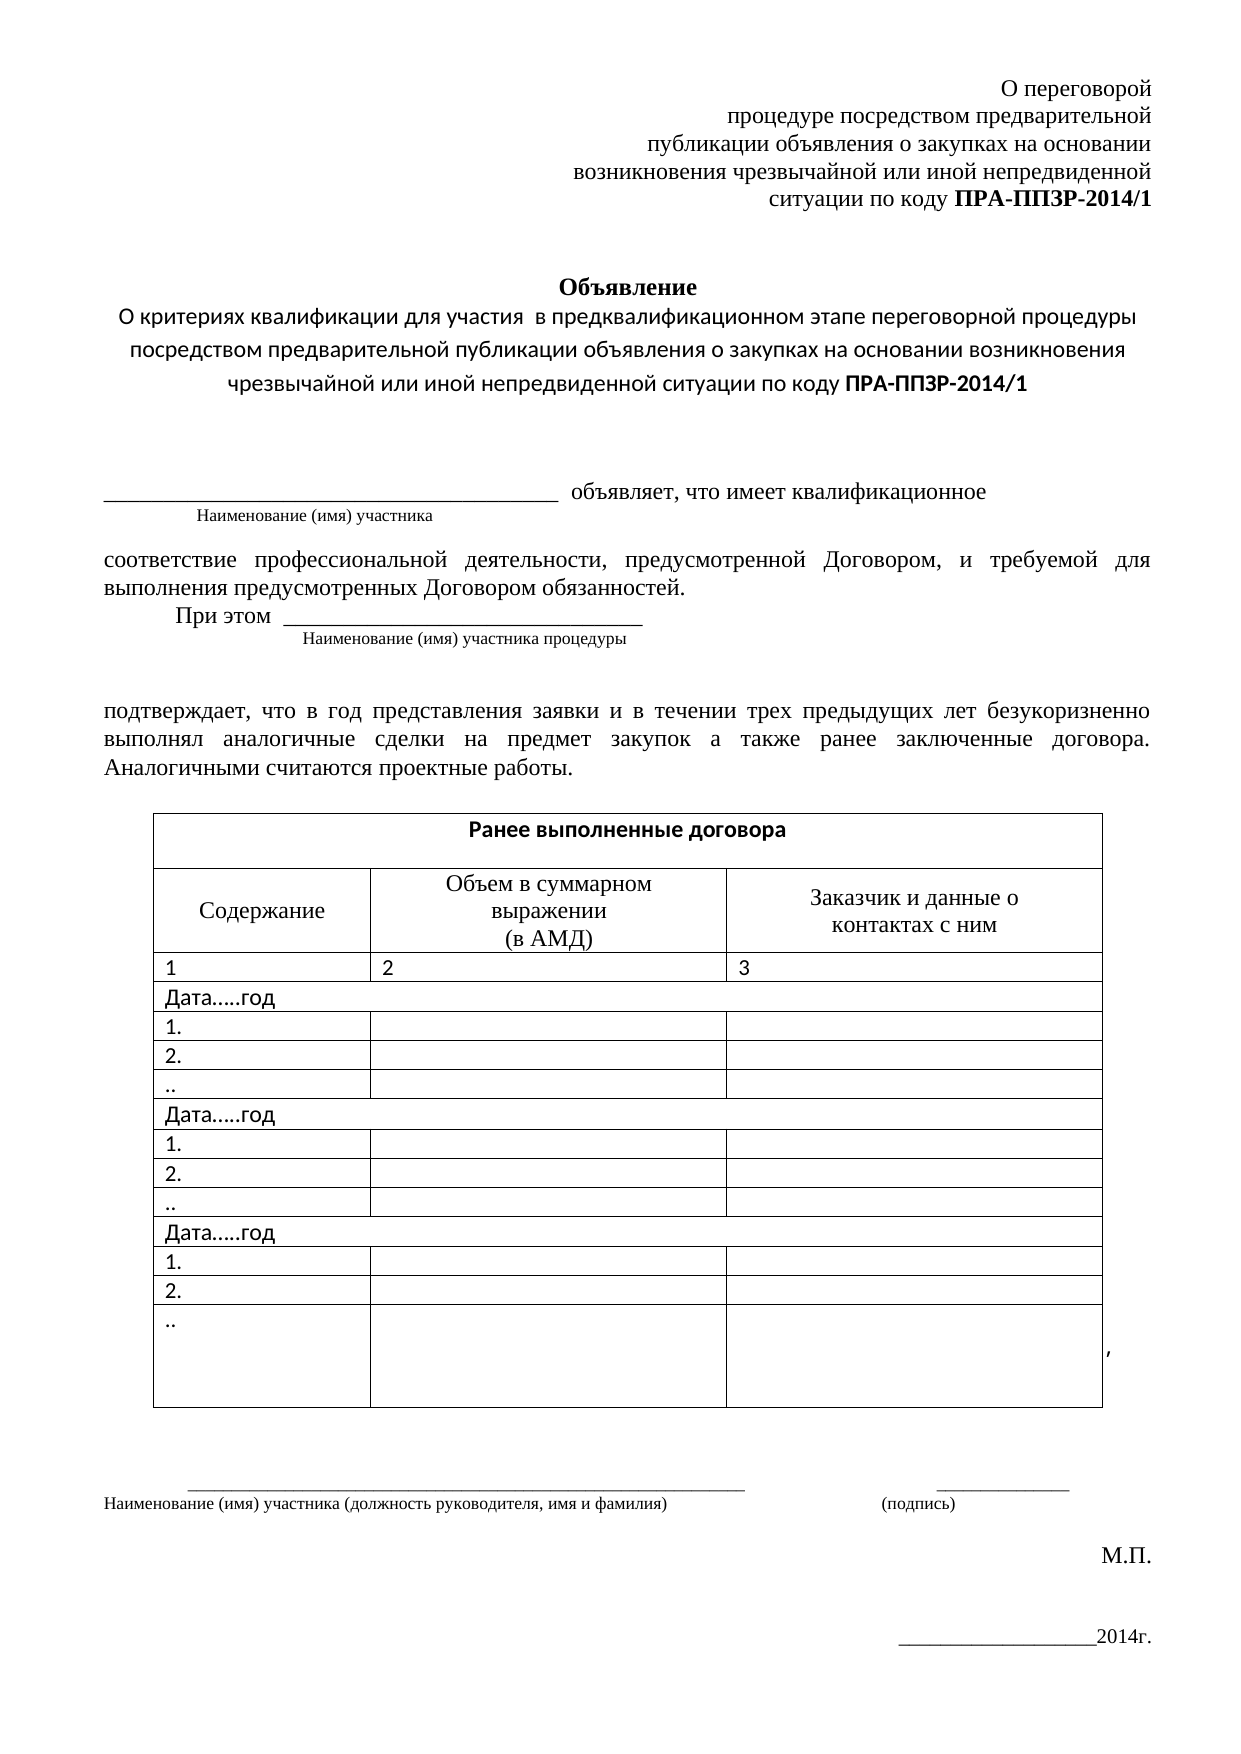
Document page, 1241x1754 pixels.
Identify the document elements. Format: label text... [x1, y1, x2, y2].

table_cell 1 [154, 953, 370, 981]
table_cell [371, 1188, 726, 1216]
table_cell [727, 1305, 1102, 1407]
table_cell Дата…..год [154, 1217, 1102, 1246]
table_cell Объем в суммарном выражении (в АМД) [371, 869, 505, 952]
text Объявление [103, 272, 590, 301]
table_cell 1. [154, 1130, 370, 1158]
table_cell [371, 1041, 726, 1069]
table_cell 2 [371, 953, 726, 981]
text публикации объявления о закупках на основании [103, 129, 1152, 157]
text Наименование (имя) участника процедуры [103, 628, 1152, 648]
table_cell [371, 1159, 726, 1187]
text подтверждает, что в год представления заявки и в течении трех предыдущих лет безукоризненно выполнял аналогичные сделки на предмет закупок а также ранее заключенные договора. Аналогичными считаются проектные работы. [103, 696, 1152, 780]
table_cell 2. [154, 1159, 370, 1187]
text соответствие профессиональной деятельности, предусмотренной Договором, и требуемой для выполнения предусмотренных Договором обязанностей. [103, 545, 1152, 601]
text Объявление [605, 272, 1152, 301]
text возникновения чрезвычайной или иной непредвиденной [103, 157, 1152, 184]
table_cell [371, 1276, 726, 1304]
text М.П. [141, 1541, 1152, 1569]
table_cell Объем в суммарном выражении (в АМД) [593, 869, 726, 952]
table_cell [371, 1012, 726, 1040]
table_cell 2. [154, 1276, 370, 1304]
table_header Ранее выполненные договора [154, 814, 1102, 868]
table_cell [727, 1188, 1102, 1216]
table_cell Дата…..год [154, 982, 1102, 1011]
table_cell [727, 1012, 1102, 1040]
table_cell [371, 1247, 726, 1275]
text ______________________________________ объявляет, что имеет квалификационное [103, 477, 595, 505]
table_cell Содержание [154, 869, 370, 952]
text О критериях квалификации для участия в предквалификационном этапе переговорной процедуры посредством предварительной публикации объявления о закупках на основании возникновения чрезвычайной или иной непредвиденной ситуации по коду ПРА-ППЗР-2014/1 [103, 301, 1152, 397]
table_cell [371, 1305, 726, 1407]
text О переговорой процедуре посредством предварительной [103, 74, 1152, 129]
table_cell 1. [154, 1012, 370, 1040]
table_cell .. [154, 1188, 370, 1216]
text Наименование (имя) участника [103, 505, 1152, 525]
table_cell [727, 1070, 1102, 1098]
text _______________________________________________________________ _______________ Наименование (имя) участника (должность руководителя, имя и фамилия) (подпись) [103, 1473, 1152, 1513]
table_cell 3 [727, 953, 1102, 981]
table_cell 2. [154, 1041, 370, 1069]
table_cell Заказчик и данные о контактах с ним [727, 869, 1102, 952]
text ___________________2014г. [103, 1624, 1152, 1648]
table_cell .. [154, 1305, 370, 1407]
table_cell .. [154, 1070, 370, 1098]
table_cell [727, 1130, 1102, 1158]
text При этом ______________________________ [103, 601, 1152, 628]
table_cell Дата…..год [154, 1099, 1102, 1128]
table_cell [371, 1130, 726, 1158]
table_cell [727, 1247, 1102, 1275]
text ситуации по коду ПРА-ППЗР-2014/1 [103, 184, 1152, 212]
table_cell 1. [154, 1247, 370, 1275]
table_cell [727, 1159, 1102, 1187]
table_cell [727, 1041, 1102, 1069]
table_cell [371, 1070, 726, 1098]
text ______________________________________ объявляет, что имеет квалификационное [607, 477, 1152, 505]
table_cell [727, 1276, 1102, 1304]
